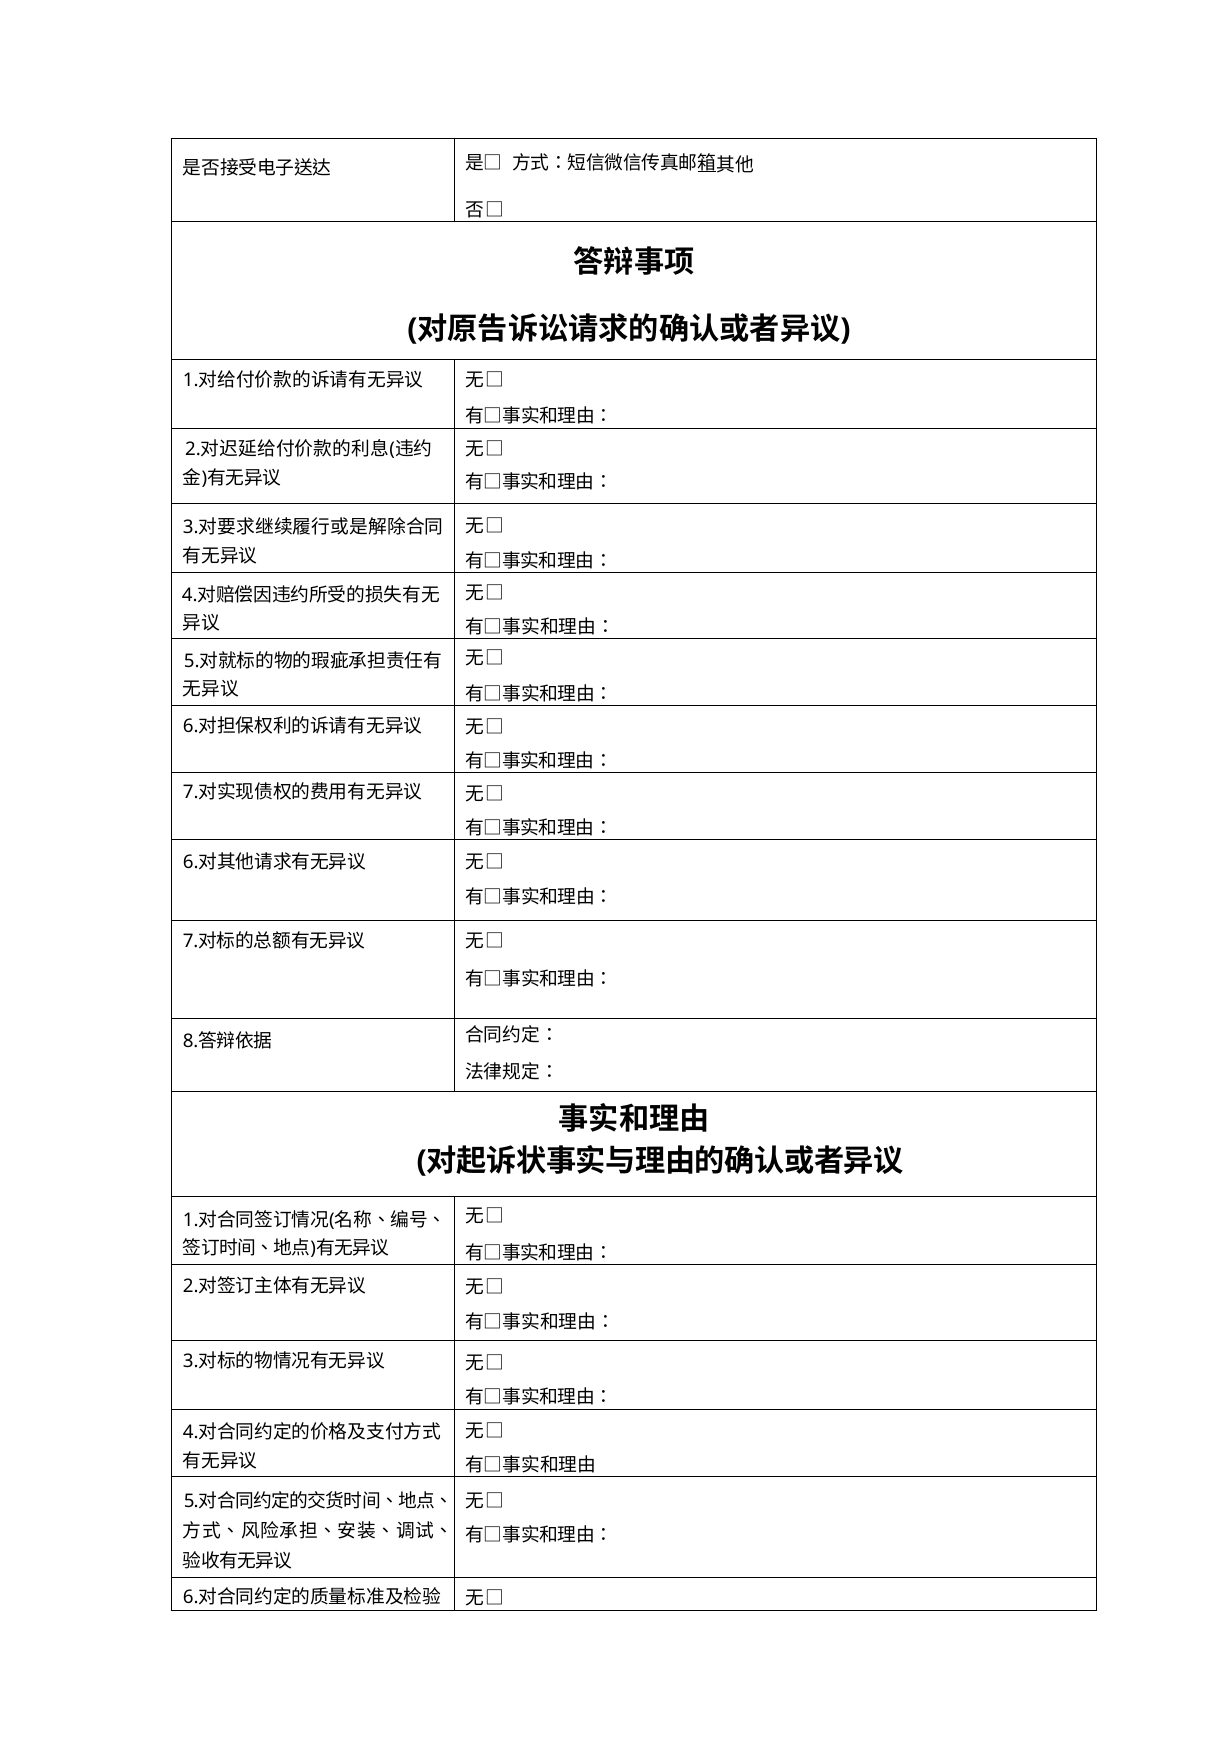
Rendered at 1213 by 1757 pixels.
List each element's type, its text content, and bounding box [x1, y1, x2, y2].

table_cell 无□ 有□事实和理由： [455, 504, 1096, 572]
table_cell 6.对合同约定的质量标准及检验 [172, 1578, 454, 1610]
table_cell 合同约定： 法律规定： [455, 1019, 1096, 1091]
table_cell 4.对合同约定的价格及支付方式有无异议 [172, 1410, 454, 1476]
table_cell 7.对标的总额有无异议 [172, 921, 454, 1018]
table_cell 6.对其他请求有无异议 [172, 840, 454, 919]
table_cell 无□ 有□事实和理由： [455, 706, 1096, 772]
table_cell 无□ 有□事实和理由： [455, 639, 1096, 705]
table_cell 1.对给付价款的诉请有无异议 [172, 360, 454, 428]
table_cell 2.对签订主体有无异议 [172, 1265, 454, 1340]
table_cell 答辩事项 (对原告诉讼请求的确认或者异议) [172, 222, 1096, 359]
table_header 是否接受电子送达 [172, 139, 454, 221]
table_cell 无□ 有□事实和理由： [455, 360, 1096, 428]
table_cell 无□ 有□事实和理由： [455, 773, 1096, 839]
table_cell 5.对就标的物的瑕疵承担责任有无异议 [172, 639, 454, 705]
table_cell 2.对迟延给付价款的利息(违约金)有无异议 [172, 429, 454, 502]
table_cell 无□ 有□事实和理由： [455, 429, 1096, 502]
table_cell 无□ 有□事实和理由： [455, 573, 1096, 638]
table_header 是□ 方式：短信微信传真邮箱其他 否□ [455, 139, 1096, 221]
table_cell 无□ 有□事实和理由： [455, 840, 1096, 919]
table_cell 无□ 有□事实和理由： [455, 1265, 1096, 1340]
table_cell 无□ [455, 1578, 1096, 1610]
table_cell 8.答辩依据 [172, 1019, 454, 1091]
table_cell 4.对赔偿因违约所受的损失有无异议 [172, 573, 454, 638]
table_cell 无□ 有□事实和理由： [455, 1341, 1096, 1409]
table_cell 1.对合同签订情况(名称、编号、签订时间、地点)有无异议 [172, 1197, 454, 1264]
table_cell 无□ 有□事实和理由： [455, 921, 1096, 1018]
table_cell 3.对要求继续履行或是解除合同有无异议 [172, 504, 454, 572]
table_cell 无□ 有□事实和理由： [455, 1477, 1096, 1577]
table_cell 无□ 有□事实和理由： [455, 1197, 1096, 1264]
table_cell 事实和理由 (对起诉状事实与理由的确认或者异议 [172, 1092, 1096, 1196]
table_cell 6.对担保权利的诉请有无异议 [172, 706, 454, 772]
table_cell 3.对标的物情况有无异议 [172, 1341, 454, 1409]
table_cell 5.对合同约定的交货时间、地点、方式、风险承担、安装、调试、验收有无异议 [172, 1477, 454, 1577]
table_cell 7.对实现债权的费用有无异议 [172, 773, 454, 839]
table_cell 无□ 有□事实和理由 [455, 1410, 1096, 1476]
